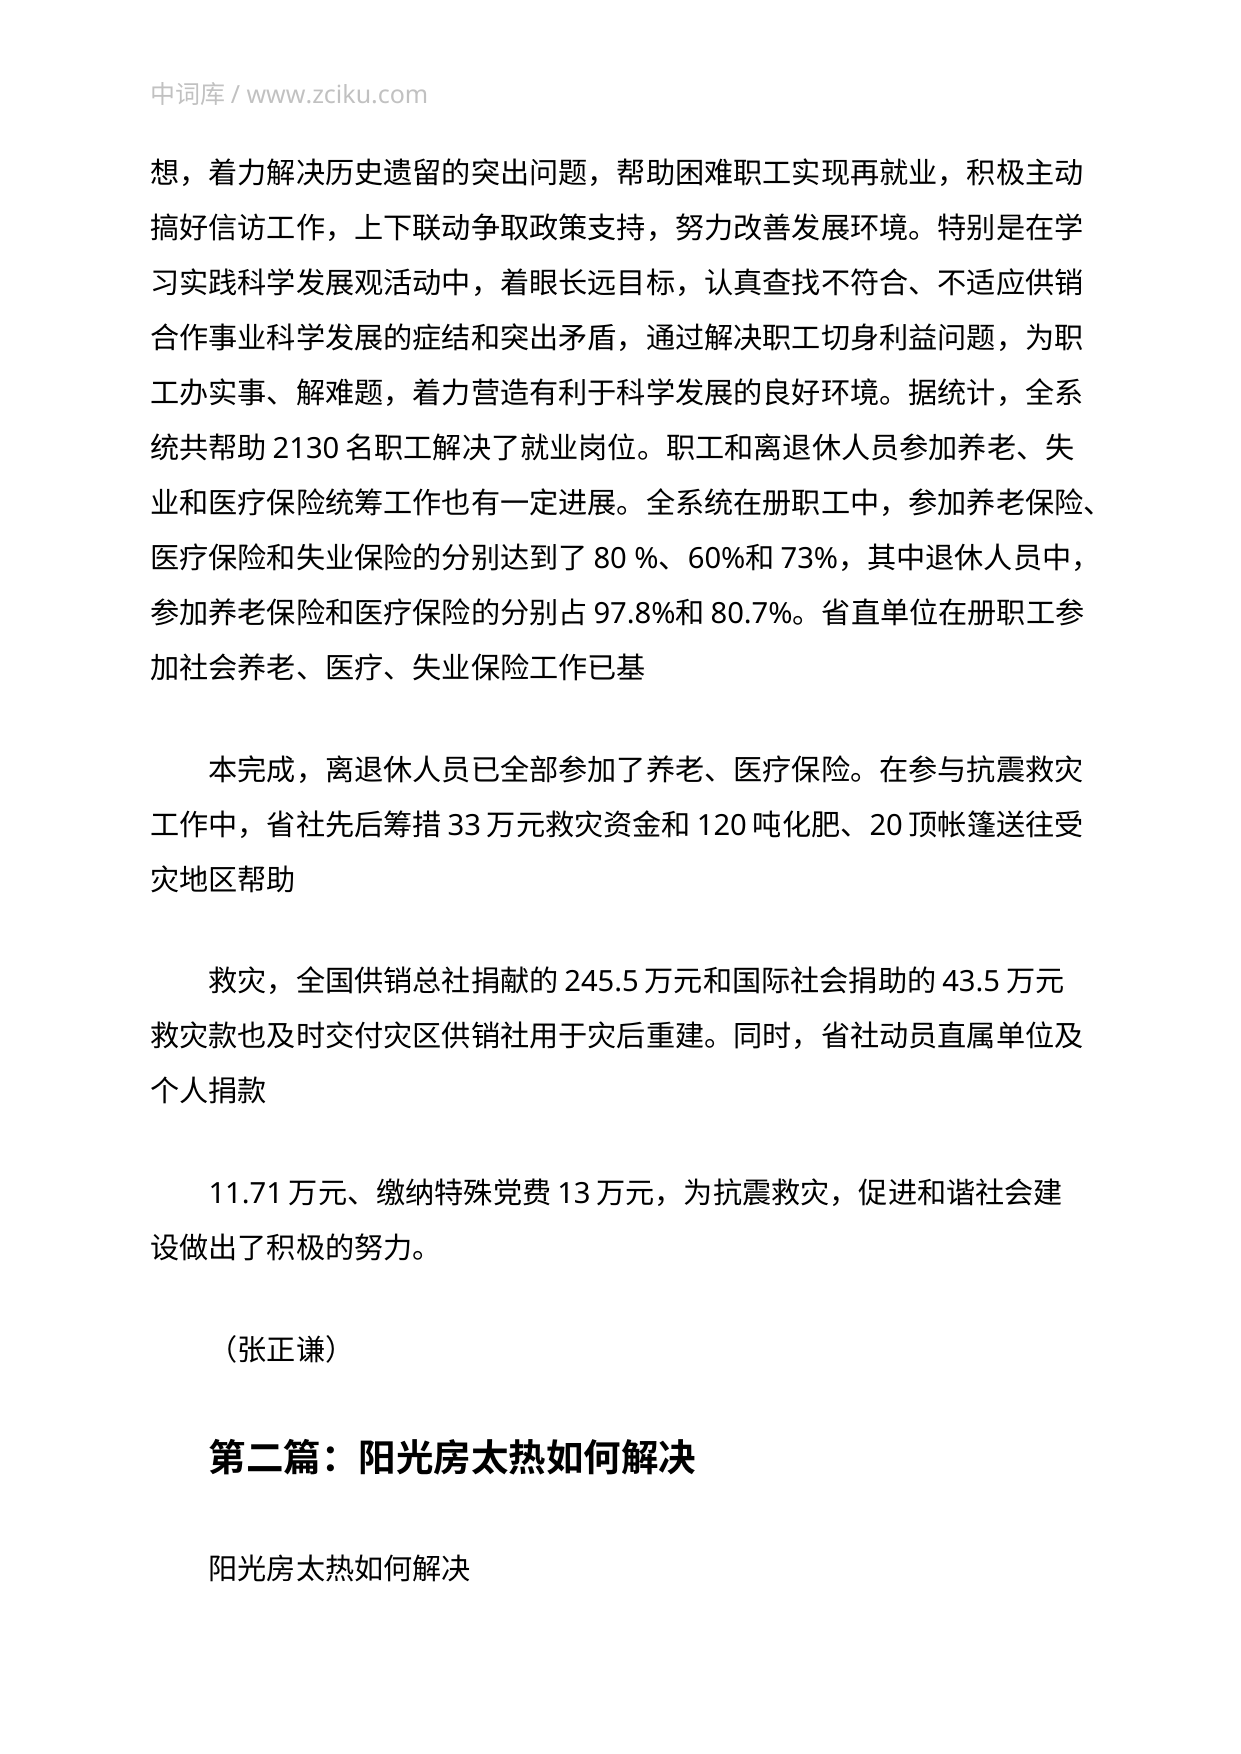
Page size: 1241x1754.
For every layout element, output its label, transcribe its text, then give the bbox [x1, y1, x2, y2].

text 阳光房太热如何解决 [150, 1545, 1090, 1588]
text 第二篇：阳光房太热如何解决 [150, 1428, 1090, 1482]
text 救灾，全国供销总社捐献的245.5万元和国际社会捐助的43.5万元救灾款也及时交付灾区供销社用于灾后重建。同时，省社动员直属单位及个人捐款 [150, 958, 1090, 1110]
text 11.71万元、缴纳特殊党费13万元，为抗震救灾，促进和谐社会建设做出了积极的努力。 [150, 1169, 1090, 1267]
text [150, 150, 1090, 687]
text （张正谦） [150, 1326, 1090, 1368]
text 本完成，离退休人员已全部参加了养老、医疗保险。在参与抗震救灾工作中，省社先后筹措33万元救灾资金和120吨化肥、20顶帐篷送往受灾地区帮助 [150, 746, 1090, 898]
